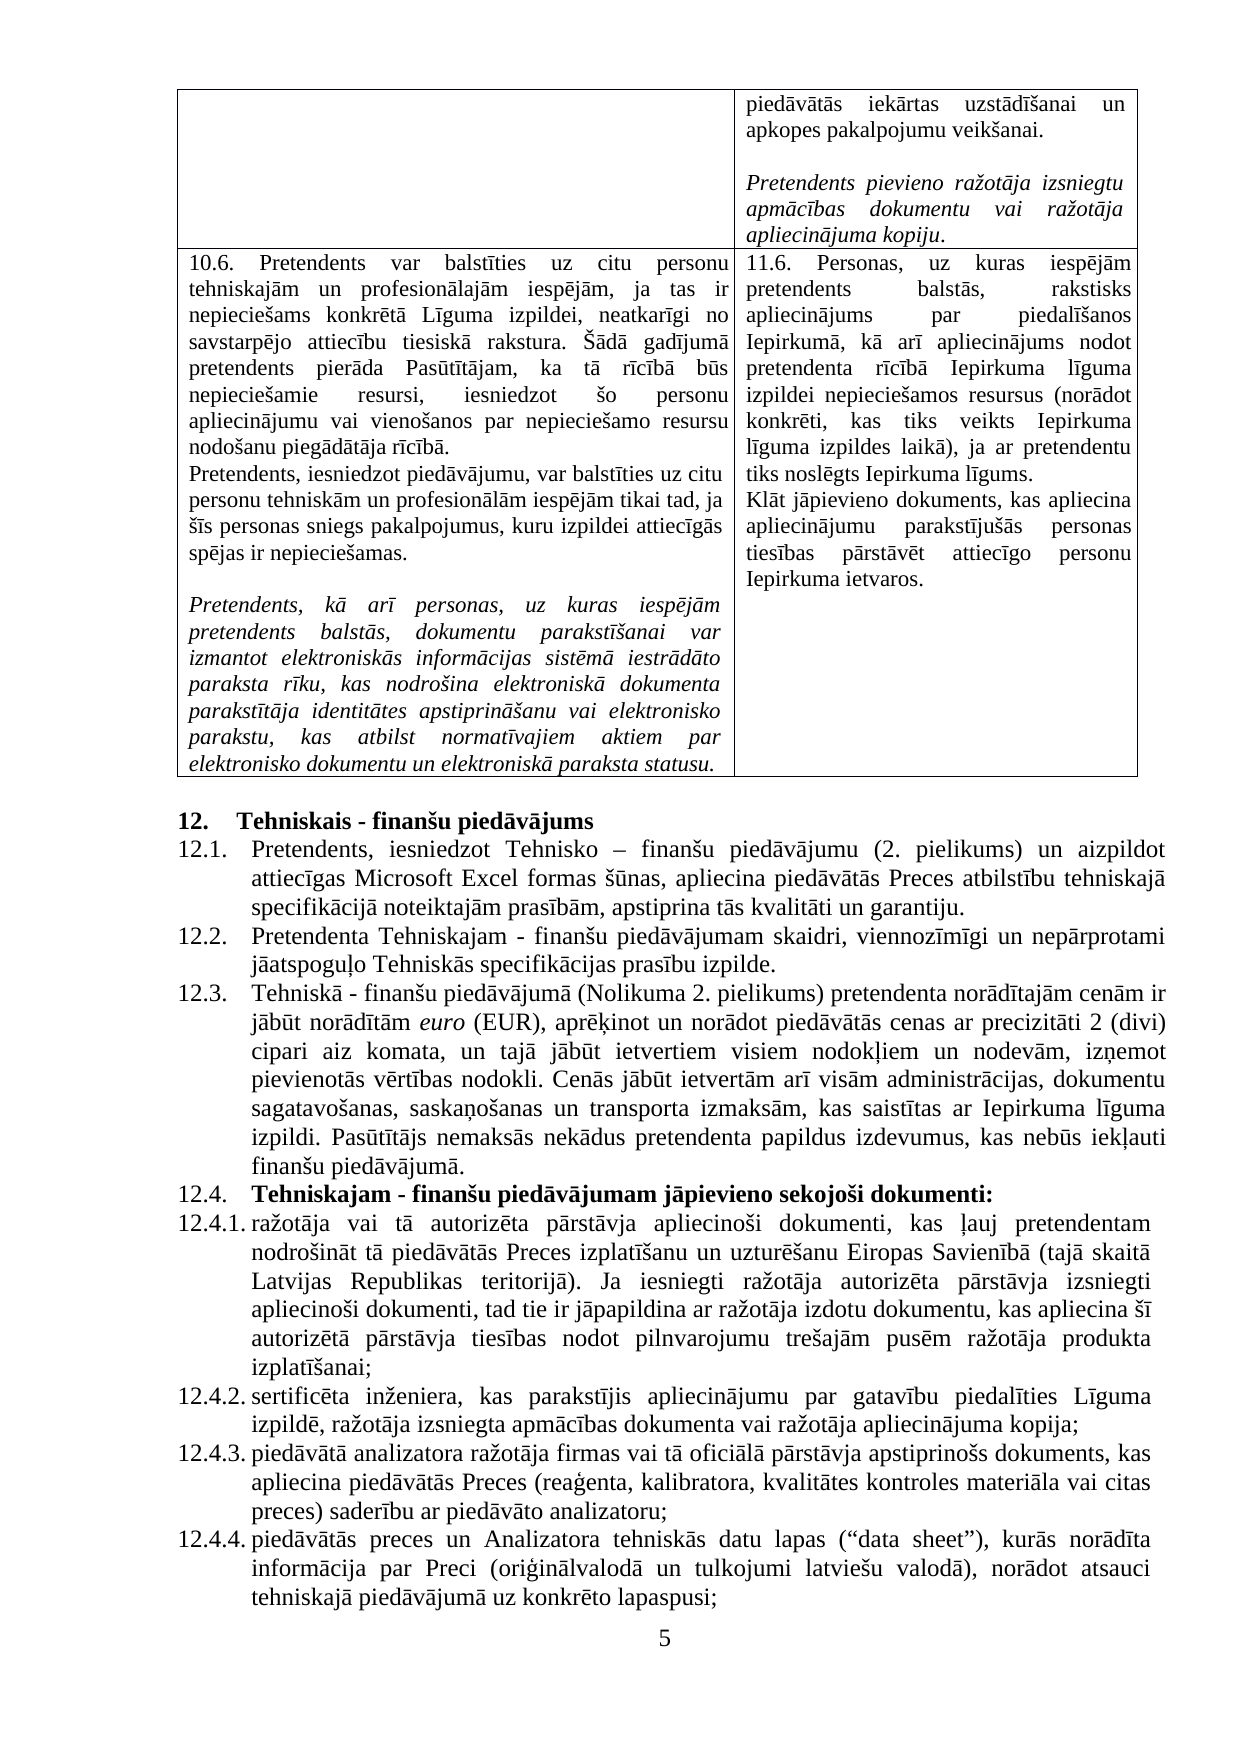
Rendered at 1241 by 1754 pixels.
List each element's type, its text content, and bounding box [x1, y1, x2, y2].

table_cell 10.6. Pretendents var balstīties uz citu personu tehniskajām un profesionālajām iespējām, ja tas ir nepieciešams konkrētā Līguma izpildei, neatkarīgi no savstarpējo attiecību tiesiskā rakstura. Šādā gadījumā pretendents pierāda Pasūtītājam, ka tā rīcībā būs nepieciešamie resursi, iesniedzot šo personu apliecinājumu vai vienošanos par nepieciešamo resursu nodošanu piegādātāja rīcībā. Pretendents, iesniedzot piedāvājumu, var balstīties uz citu personu tehniskām un profesionālām iespējām tikai tad, ja šīs personas sniegs pakalpojumus, kuru izpildei attiecīgās spējas ir nepieciešamas. Pretendents, kā arī personas, uz kuras iespējām pretendents balstās, dokumentu parakstīšanai var izmantot elektroniskās informācijas sistēmā iestrādāto paraksta rīku, kas nodrošina elektroniskā dokumenta parakstītāja identitātes apstiprināšanu vai elektronisko parakstu, kas atbilst normatīvajiem aktiem par elektronisko dokumentu un elektroniskā paraksta statusu. [178, 249, 734, 776]
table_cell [735, 90, 1137, 248]
list Tehniskā - finanšu piedāvājumā (Nolikuma 2. pielikums) pretendenta norādītajām cenām ir jābūt norādītām euro (EUR), aprēķinot un norādot piedāvātās cenas ar precizitāti 2 (divi) cipari aiz komata, un tajā jābūt ietvertiem visiem nodokļiem un nodevām, izņemot pievienotās vērtības nodokli. Cenās jābūt ietvertām arī visām administrācijas, dokumentu sagatavošanas, saskaņošanas un transporta izmaksām, kas saistītas ar Iepirkuma līguma izpildi. Pasūtītājs nemaksās nekādus pretendenta papildus izdevumus, kas nebūs iekļauti finanšu piedāvājumā. [177, 978, 1167, 1179]
list Pretendenta Tehniskajam - finanšu piedāvājumam skaidri, viennozīmīgi un nepārprotami jāatspoguļo Tehniskās specifikācijas prasību izpilde. [177, 921, 1167, 978]
list ražotāja vai tā autorizēta pārstāvja apliecinoši dokumenti, kas ļauj pretendentam nodrošināt tā piedāvātās Preces izplatīšanu un uzturēšanu Eiropas Savienībā (tajā skaitā Latvijas Republikas teritorijā). Ja iesniegti ražotāja autorizēta pārstāvja izsniegti apliecinoši dokumenti, tad tie ir jāpapildina ar ražotāja izdotu dokumentu, kas apliecina šī autorizētā pārstāvja tiesības nodot pilnvarojumu trešajām pusēm ražotāja produkta izplatīšanai; [177, 1208, 1152, 1381]
list Tehniskais - finanšu piedāvājums [177, 806, 1167, 834]
table_cell 11.6. Personas, uz kuras iespējām pretendents balstās, rakstisks apliecinājums par piedalīšanos Iepirkumā, kā arī apliecinājums nodot pretendenta rīcībā Iepirkuma līguma izpildei nepieciešamos resursus (norādot konkrēti, kas tiks veikts Iepirkuma līguma izpildes laikā), ja ar pretendentu tiks noslēgts Iepirkuma līgums. Klāt jāpievieno dokuments, kas apliecina apliecinājumu parakstījušās personas tiesības pārstāvēt attiecīgo personu Iepirkuma ietvaros. [735, 249, 1137, 776]
list sertificēta inženiera, kas parakstījis apliecinājumu par gatavību piedalīties Līguma izpildē, ražotāja izsniegta apmācības dokumenta vai ražotāja apliecinājuma kopija; [177, 1381, 1152, 1438]
list piedāvātā analizatora ražotāja firmas vai tā oficiālā pārstāvja apstiprinošs dokuments, kas apliecina piedāvātās Preces (reaģenta, kalibratora, kvalitātes kontroles materiāla vai citas preces) saderību ar piedāvāto analizatoru; [177, 1438, 1152, 1524]
list piedāvātās preces un Analizatora tehniskās datu lapas (“data sheet”), kurās norādīta informācija par Preci (oriģinālvalodā un tulkojumi latviešu valodā), norādot atsauci tehniskajā piedāvājumā uz konkrēto lapaspusi; [177, 1524, 1152, 1611]
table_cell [178, 90, 734, 248]
list Tehniskajam - finanšu piedāvājumam jāpievieno sekojoši dokumenti: [177, 1179, 1167, 1208]
list Pretendents, iesniedzot Tehnisko – finanšu piedāvājumu (2. pielikums) un aizpildot attiecīgas Microsoft Excel formas šūnas, apliecina piedāvātās Preces atbilstību tehniskajā specifikācijā noteiktajām prasībām, apstiprina tās kvalitāti un garantiju. [177, 834, 1167, 921]
